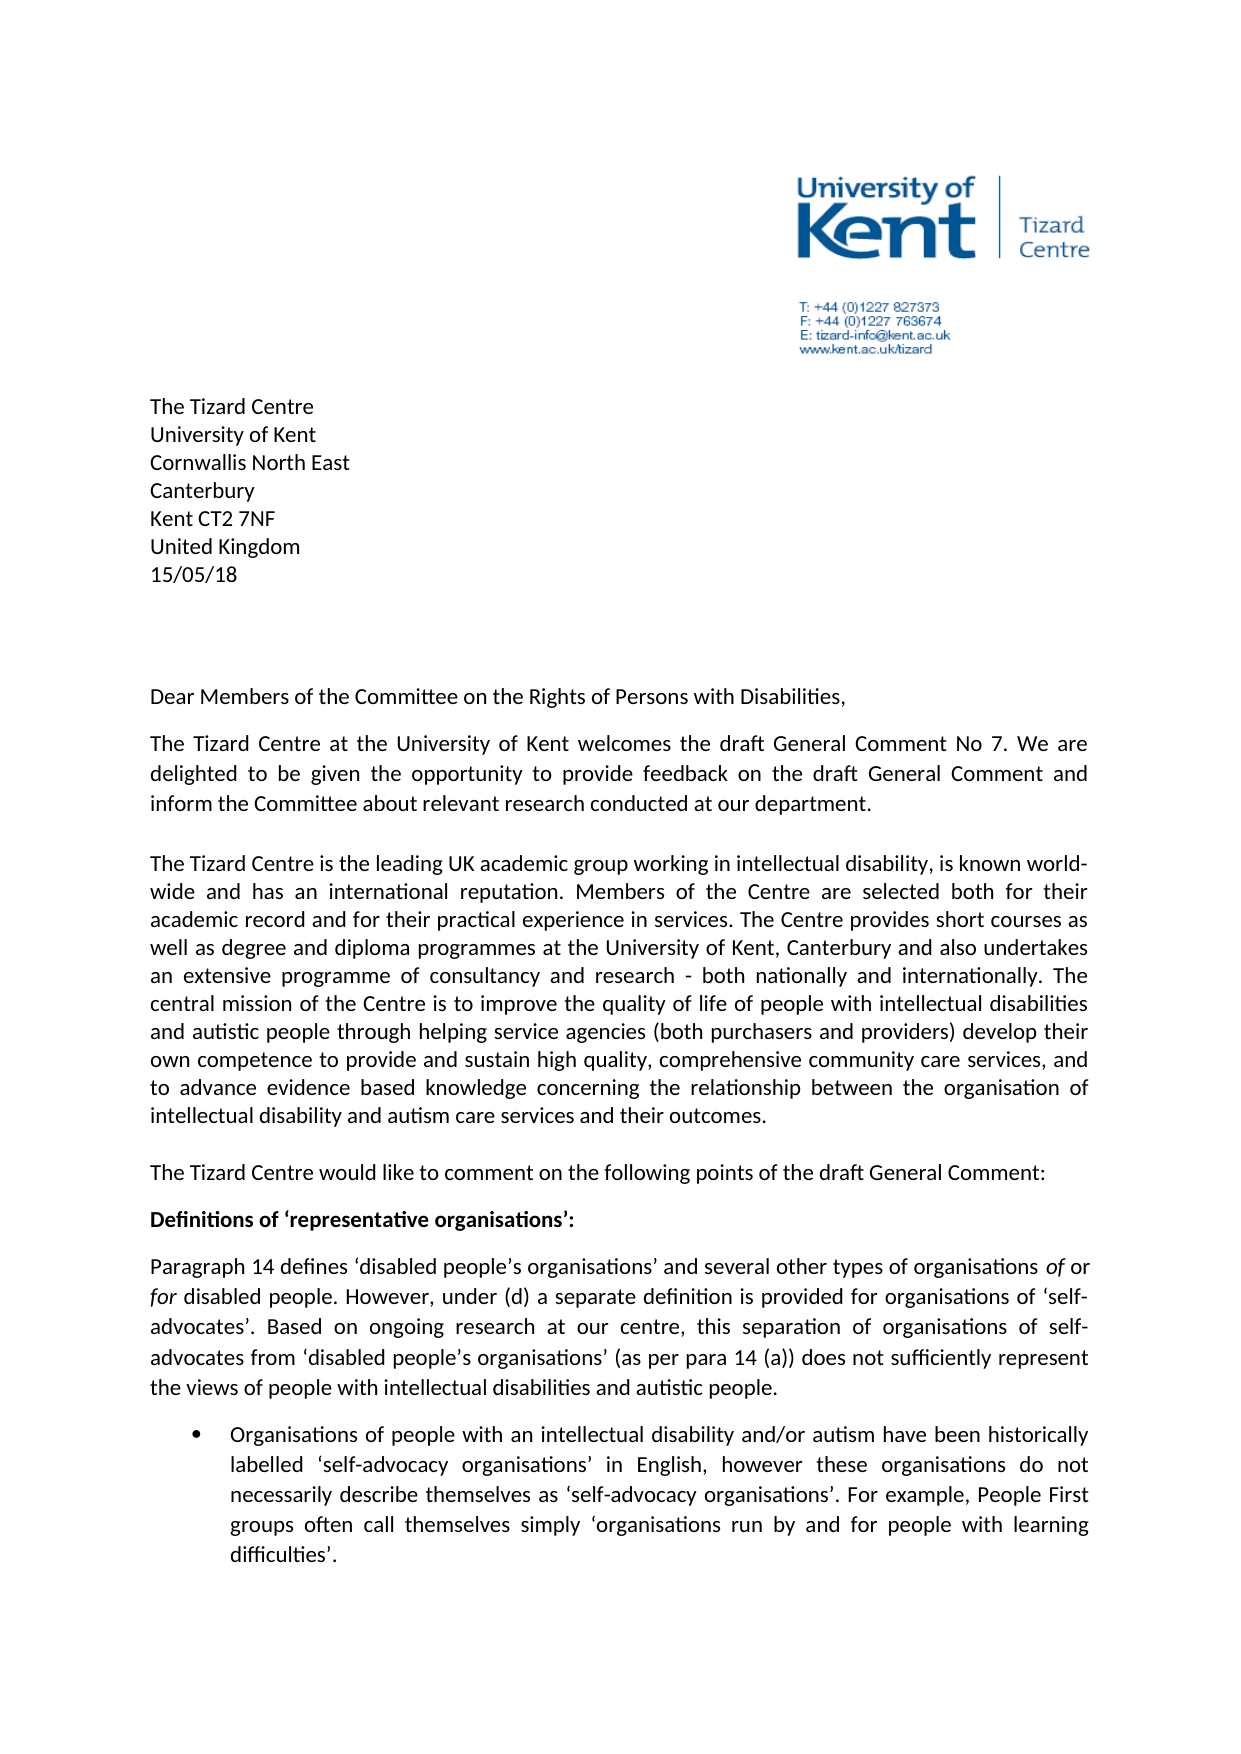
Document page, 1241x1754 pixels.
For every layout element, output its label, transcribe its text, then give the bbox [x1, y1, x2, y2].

text Paragraph 14 defines ‘disabled people’s organisations’ and several other types of organisations of or for disabled people. However, under (d) a separate definition is provided for organisations of ‘self-advocates’. Based on ongoing research at our centre, this separation of organisations of self-advocates from ‘disabled people’s organisations’ (as per para 14 (a)) does not sufficiently represent the views of people with intellectual disabilities and autistic people. [150, 1252, 1090, 1401]
text Cornwallis North East [150, 448, 1090, 476]
text The Tizard Centre at the University of Kent welcomes the draft General Comment No 7. We are delighted to be given the opportunity to provide feedback on the draft General Comment and inform the Committee about relevant research conducted at our department. [150, 729, 1090, 817]
text 15/05/18 [150, 560, 1090, 588]
text Dear Members of the Committee on the Rights of Persons with Disabilities, [150, 682, 1090, 710]
text Canterbury [150, 476, 1090, 504]
text University of Kent [150, 420, 1090, 448]
list Organisations of people with an intellectual disability and/or autism have been historically labelled ‘self-advocacy organisations’ in English, however these organisations do not necessarily describe themselves as ‘self-advocacy organisations’. For example, People First groups often call themselves simply ‘organisations run by and for people with learning difficulties’. [192, 1420, 1090, 1568]
text The Tizard Centre would like to comment on the following points of the draft General Comment: [150, 1158, 1090, 1186]
text The Tizard Centre is the leading UK academic group working in intellectual disability, is known world-wide and has an international reputation. Members of the Centre are selected both for their academic record and for their practical experience in services. The Centre provides short courses as well as degree and diploma programmes at the University of Kent, Canterbury and also undertakes an extensive programme of consultancy and research - both nationally and internationally. The central mission of the Centre is to improve the quality of life of people with intellectual disabilities and autistic people through helping service agencies (both purchasers and providers) develop their own competence to provide and sustain high quality, comprehensive community care services, and to advance evidence based knowledge concerning the relationship between the organisation of intellectual disability and autism care services and their outcomes. [150, 849, 1090, 1129]
text Definitions of ‘representative organisations’: [150, 1205, 1090, 1233]
text Kent CT2 7NF [150, 504, 1090, 532]
text United Kingdom [150, 532, 1090, 560]
text The Tizard Centre [150, 392, 1090, 420]
